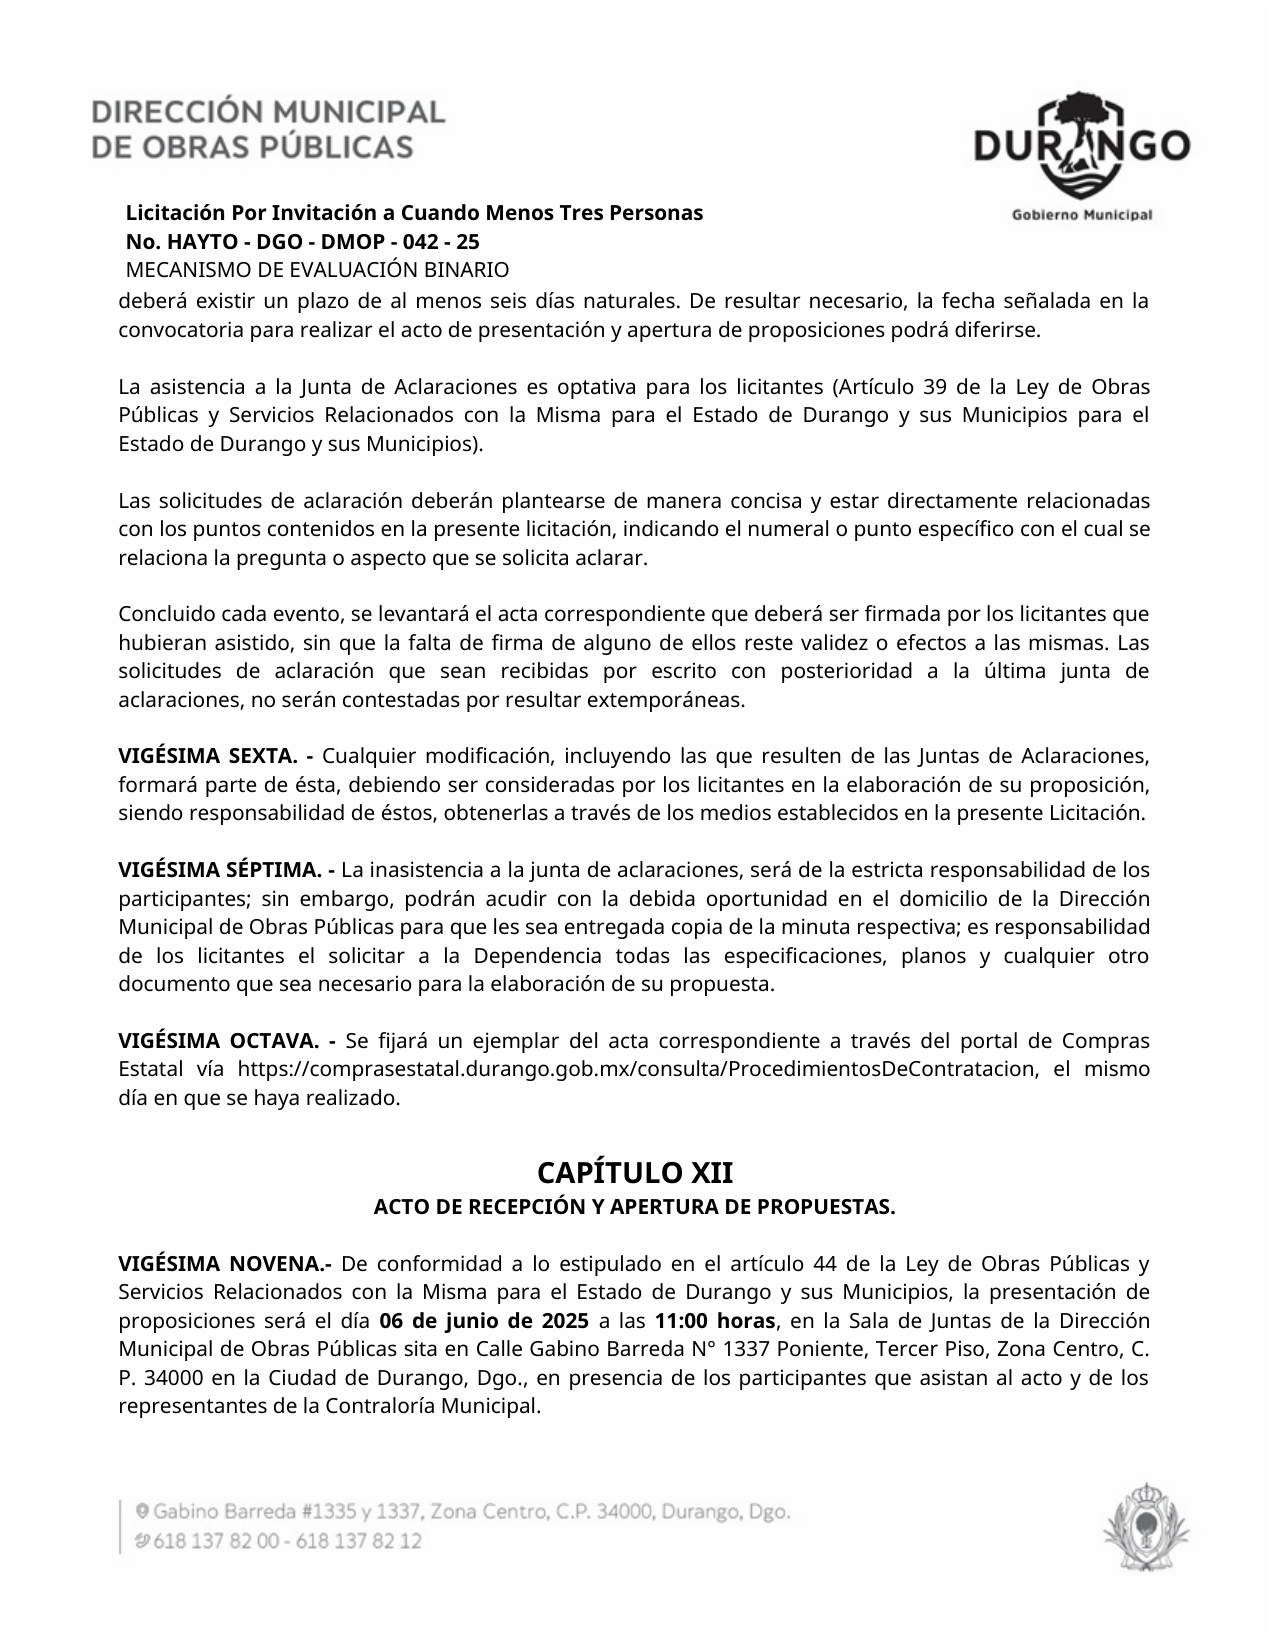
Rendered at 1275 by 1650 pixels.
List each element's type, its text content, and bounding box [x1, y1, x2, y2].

text Concluido cada evento, se levantará el acta correspondiente que deberá ser firmada por los licitantes que hubieran asistido, sin que la falta de firma de alguno de ellos reste validez o efectos a las mismas. Las solicitudes de aclaración que sean recibidas por escrito con posterioridad a la última junta de aclaraciones, no serán contestadas por resultar extemporáneas. [118, 599, 1152, 713]
text ACTO DE RECEPCIÓN Y APERTURA DE PROPUESTAS. [118, 1192, 1152, 1221]
text La asistencia a la Junta de Aclaraciones es optativa para los licitantes (Artículo 39 de la Ley de Obras Públicas y Servicios Relacionados con la Misma para el Estado de Durango y sus Municipios para el Estado de Durango y sus Municipios). [118, 372, 1152, 457]
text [118, 287, 1152, 343]
text VIGÉSIMA SEXTA. - Cualquier modificación, incluyendo las que resulten de las Juntas de Aclaraciones, formará parte de ésta, debiendo ser consideradas por los licitantes en la elaboración de su proposición, siendo responsabilidad de éstos, obtenerlas a través de los medios establecidos en la presente Licitación. [118, 742, 1152, 827]
text Las solicitudes de aclaración deberán plantearse de manera concisa y estar directamente relacionadas con los puntos contenidos en la presente licitación, indicando el numeral o punto específico con el cual se relaciona la pregunta o aspecto que se solicita aclarar. [118, 486, 1152, 571]
text VIGÉSIMA NOVENA.- De conformidad a lo estipulado en el artículo 44 de la Ley de Obras Públicas y Servicios Relacionados con la Misma para el Estado de Durango y sus Municipios, la presentación de proposiciones será el día 06 de junio de 2025 a las 11:00 horas, en la Sala de Juntas de la Dirección Municipal de Obras Públicas sita en Calle Gabino Barreda N° 1337 Poniente, Tercer Piso, Zona Centro, C. P. 34000 en la Ciudad de Durango, Dgo., en presencia de los participantes que asistan al acto y de los representantes de la Contraloría Municipal. [118, 1249, 1152, 1420]
picture [7, 5, 1269, 1635]
text VIGÉSIMA SÉPTIMA. - La inasistencia a la junta de aclaraciones, será de la estricta responsabilidad de los participantes; sin embargo, podrán acudir con la debida oportunidad en el domicilio de la Dirección Municipal de Obras Públicas para que les sea entregada copia de la minuta respectiva; es responsabilidad de los licitantes el solicitar a la Dependencia todas las especificaciones, planos y cualquier otro documento que sea necesario para la elaboración de su propuesta. [118, 855, 1152, 998]
subtitle VIGÉSIMA OCTAVA. - Se fijará un ejemplar del acta correspondiente a través del portal de Compras Estatal vía https://comprasestatal.durango.gob.mx/consulta/ProcedimientosDeContratacion, el mismo día en que se haya realizado. [118, 1026, 1152, 1111]
text CAPÍTULO XII [118, 1152, 1152, 1192]
